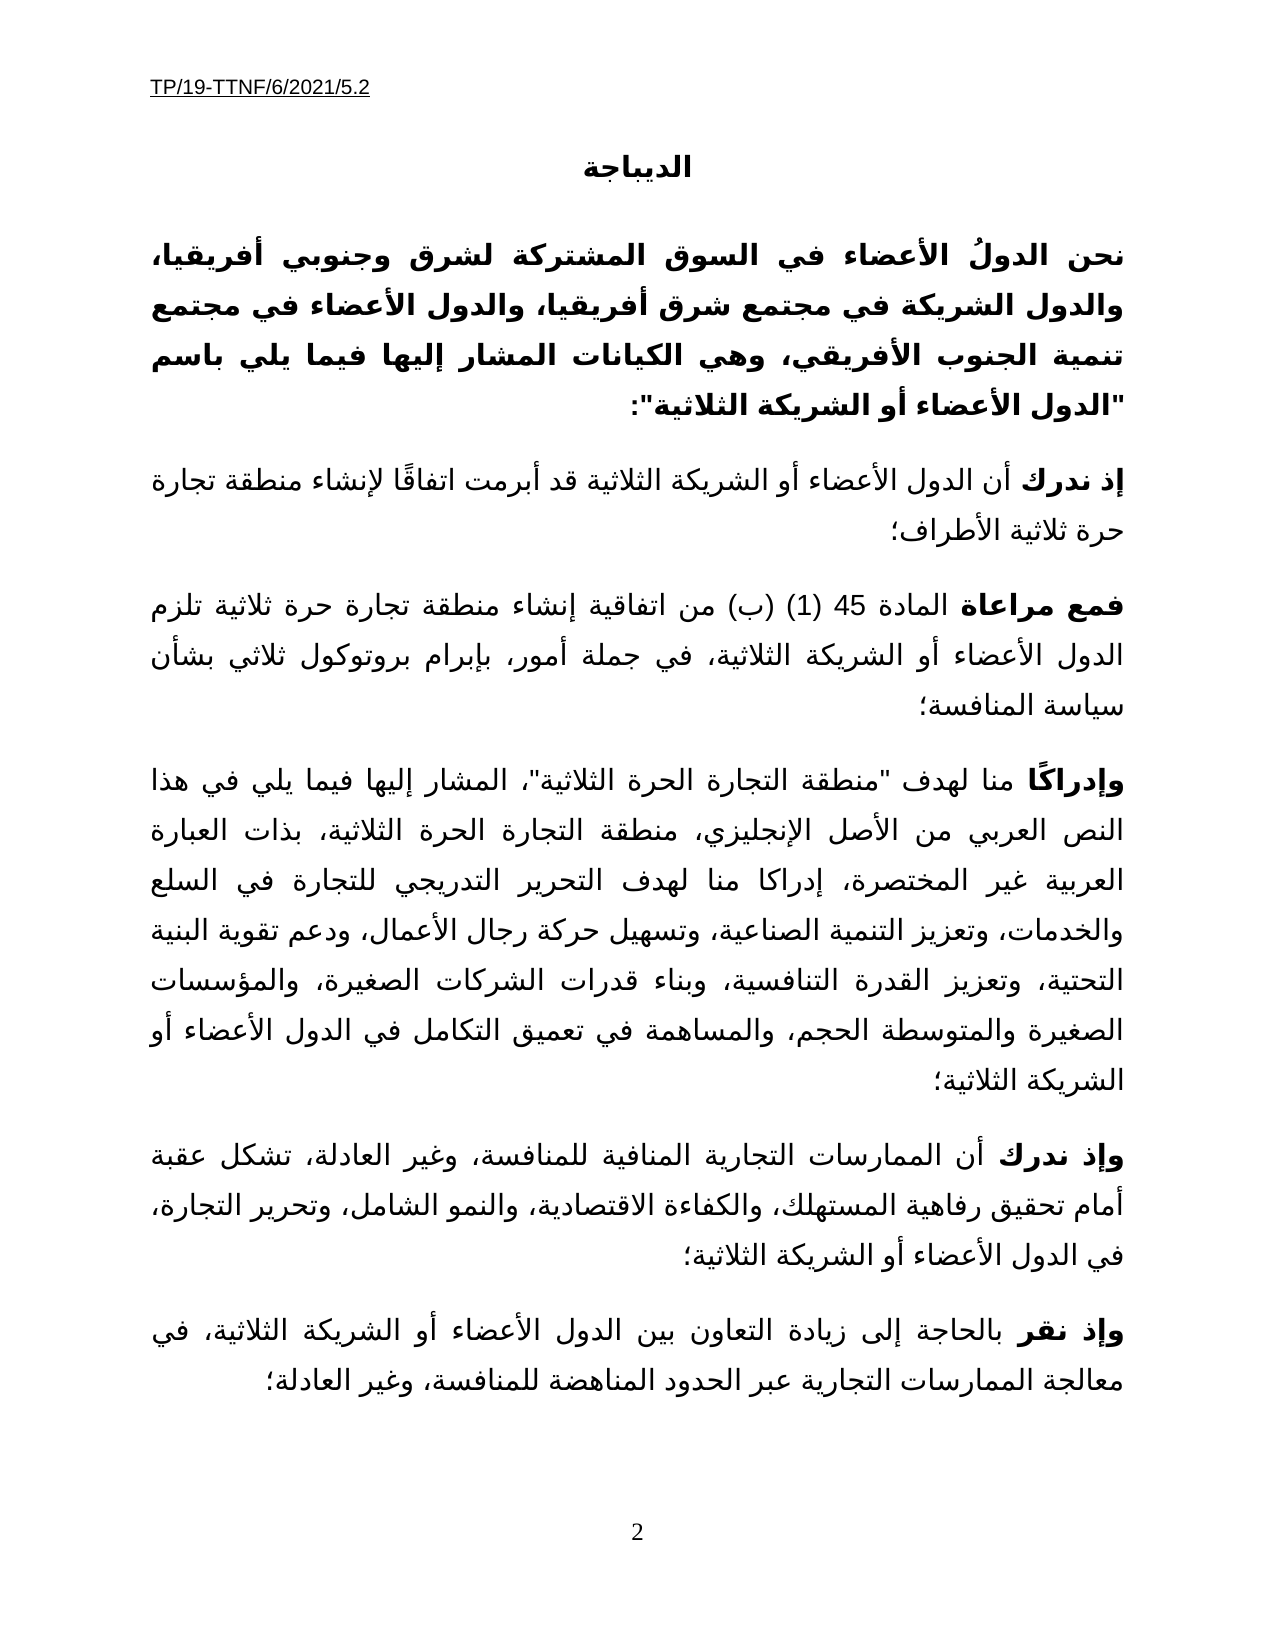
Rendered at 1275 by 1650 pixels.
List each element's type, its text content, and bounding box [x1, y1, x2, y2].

text إذ ندرك أن الدول الأعضاء أو الشريكة الثلاثية قد أبرمت اتفاقًا لإنشاء منطقة تجارة حرة ثلاثية الأطراف؛ [150, 446, 1125, 546]
text وإدراكًا منا لهدف "منطقة التجارة الحرة الثلاثية"، المشار إليها فيما يلي في هذا النص العربي من الأصل الإنجليزي، منطقة التجارة الحرة الثلاثية، بذات العبارة العربية غير المختصرة، إدراكا منا لهدف التحرير التدريجي للتجارة في السلع والخدمات، وتعزيز التنمية الصناعية، وتسهيل حركة رجال الأعمال، ودعم تقوية البنية التحتية، وتعزيز القدرة التنافسية، وبناء قدرات الشركات الصغيرة، والمؤسسات الصغيرة والمتوسطة الحجم، والمساهمة في تعميق التكامل في الدول الأعضاء أو الشريكة الثلاثية؛ [150, 746, 1125, 1096]
text فمع مراعاة المادة 45 (1) (ب) من اتفاقية إنشاء منطقة تجارة حرة ثلاثية تلزم الدول الأعضاء أو الشريكة الثلاثية، في جملة أمور، بإبرام بروتوكول ثلاثي بشأن سياسة المنافسة؛ [150, 571, 1125, 721]
text وإذ ندرك أن الممارسات التجارية المنافية للمنافسة، وغير العادلة، تشكل عقبة أمام تحقيق رفاهية المستهلك، والكفاءة الاقتصادية، والنمو الشامل، وتحرير التجارة، في الدول الأعضاء أو الشريكة الثلاثية؛ [150, 1121, 1125, 1271]
text وإذ نقر بالحاجة إلى زيادة التعاون بين الدول الأعضاء أو الشريكة الثلاثية، في معالجة الممارسات التجارية عبر الحدود المناهضة للمنافسة، وغير العادلة؛ [150, 1296, 1125, 1396]
text الديباجة [150, 150, 1125, 183]
text نحن الدولُ الأعضاء في السوق المشتركة لشرق وجنوبي أفريقيا، والدول الشريكة في مجتمع شرق أفريقيا، والدول الأعضاء في مجتمع تنمية الجنوب الأفريقي، وهي الكيانات المشار إليها فيما يلي باسم "الدول الأعضاء أو الشريكة الثلاثية": [150, 221, 1125, 421]
